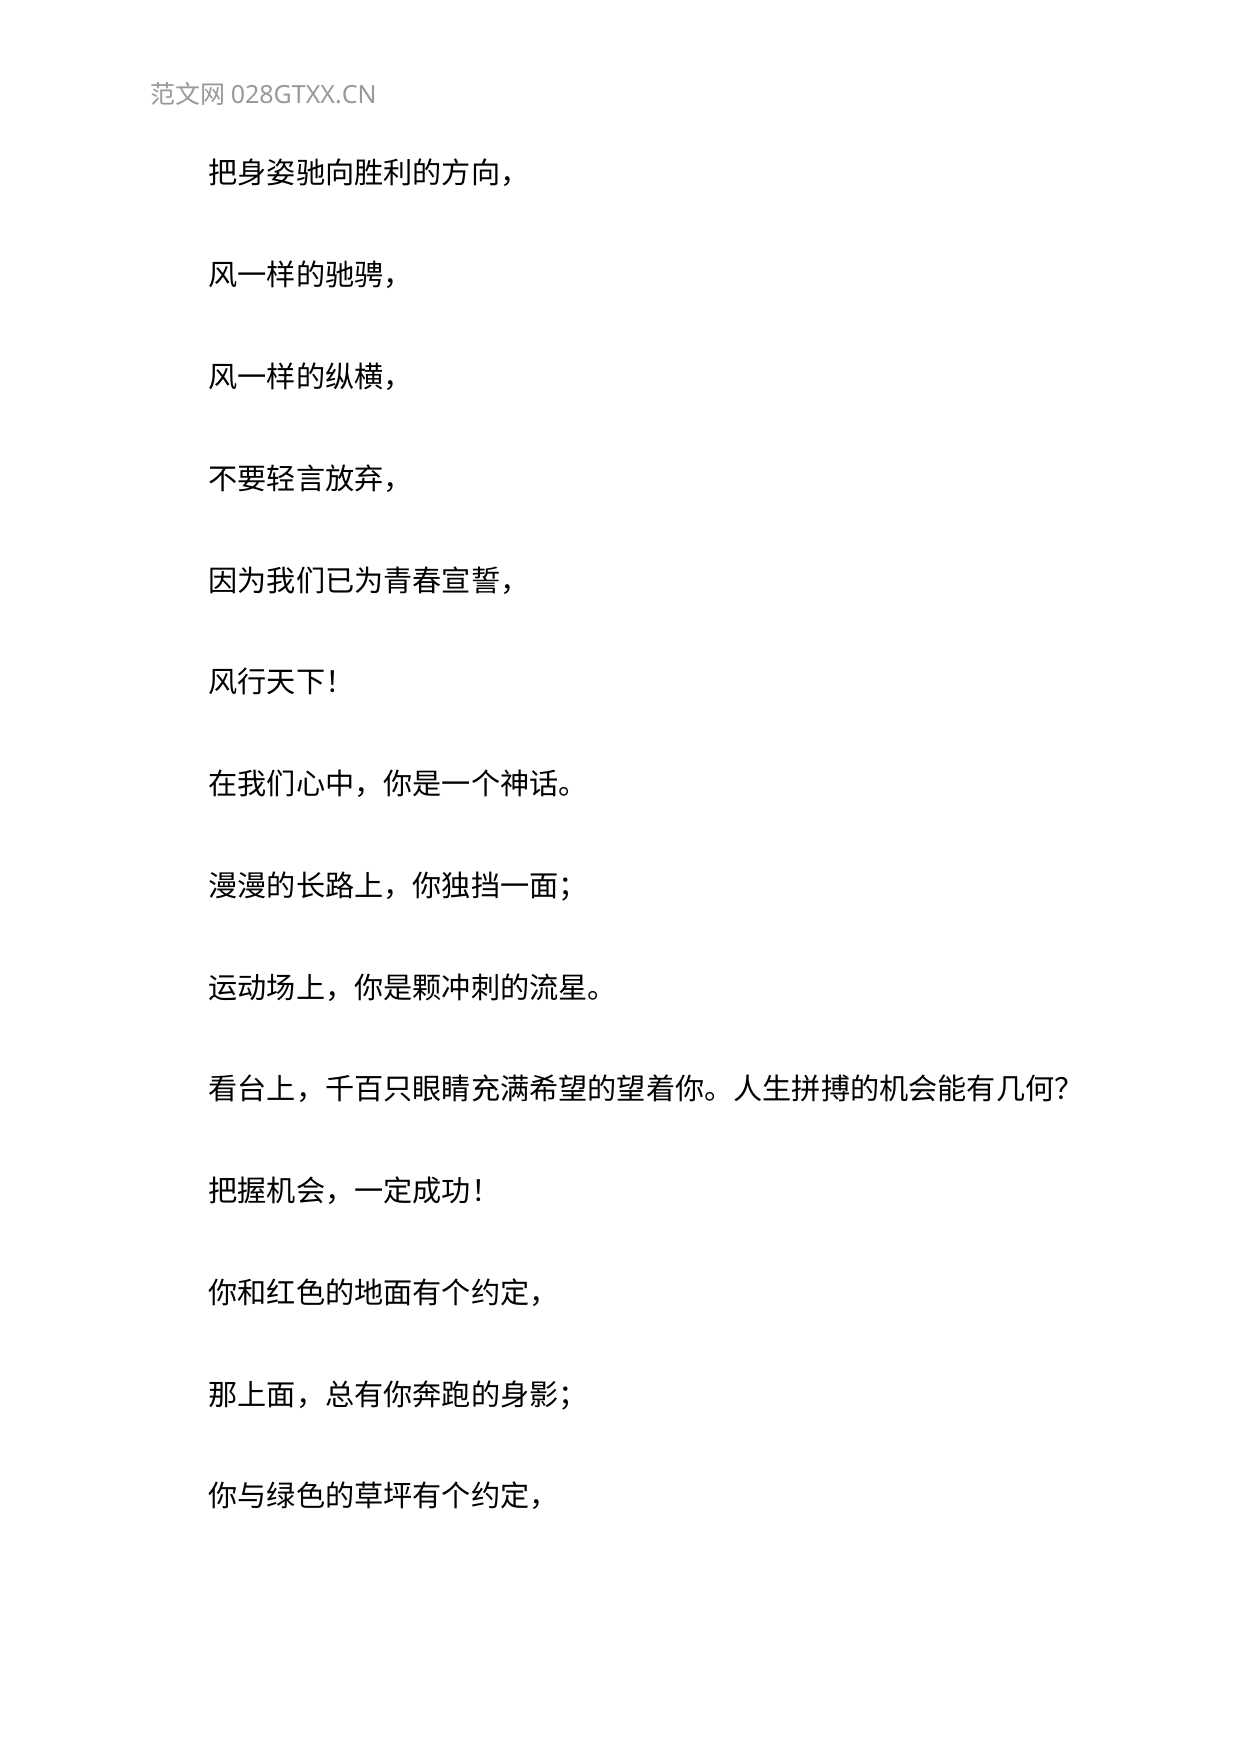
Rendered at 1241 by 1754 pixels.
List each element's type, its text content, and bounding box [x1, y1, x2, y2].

text 那上面，总有你奔跑的身影； [150, 1371, 1090, 1413]
text 不要轻言放弃， [150, 455, 1090, 498]
text 你与绿色的草坪有个约定， [150, 1473, 1090, 1515]
text 漫漫的长路上，你独挡一面； [150, 862, 1090, 905]
text 运动场上，你是颗冲刺的流星。 [150, 964, 1090, 1006]
text 把握机会，一定成功！ [150, 1168, 1090, 1210]
text 看台上，千百只眼睛充满希望的望着你。人生拼搏的机会能有几何？ [150, 1066, 1090, 1108]
text 因为我们已为青春宣誓， [150, 557, 1090, 599]
text 风一样的纵横， [150, 353, 1090, 396]
text 把身姿驰向胜利的方向， [150, 150, 1090, 192]
text 在我们心中，你是一个神话。 [150, 761, 1090, 803]
text 风一样的驰骋， [150, 252, 1090, 294]
text 你和红色的地面有个约定， [150, 1269, 1090, 1312]
text 风行天下！ [150, 659, 1090, 701]
